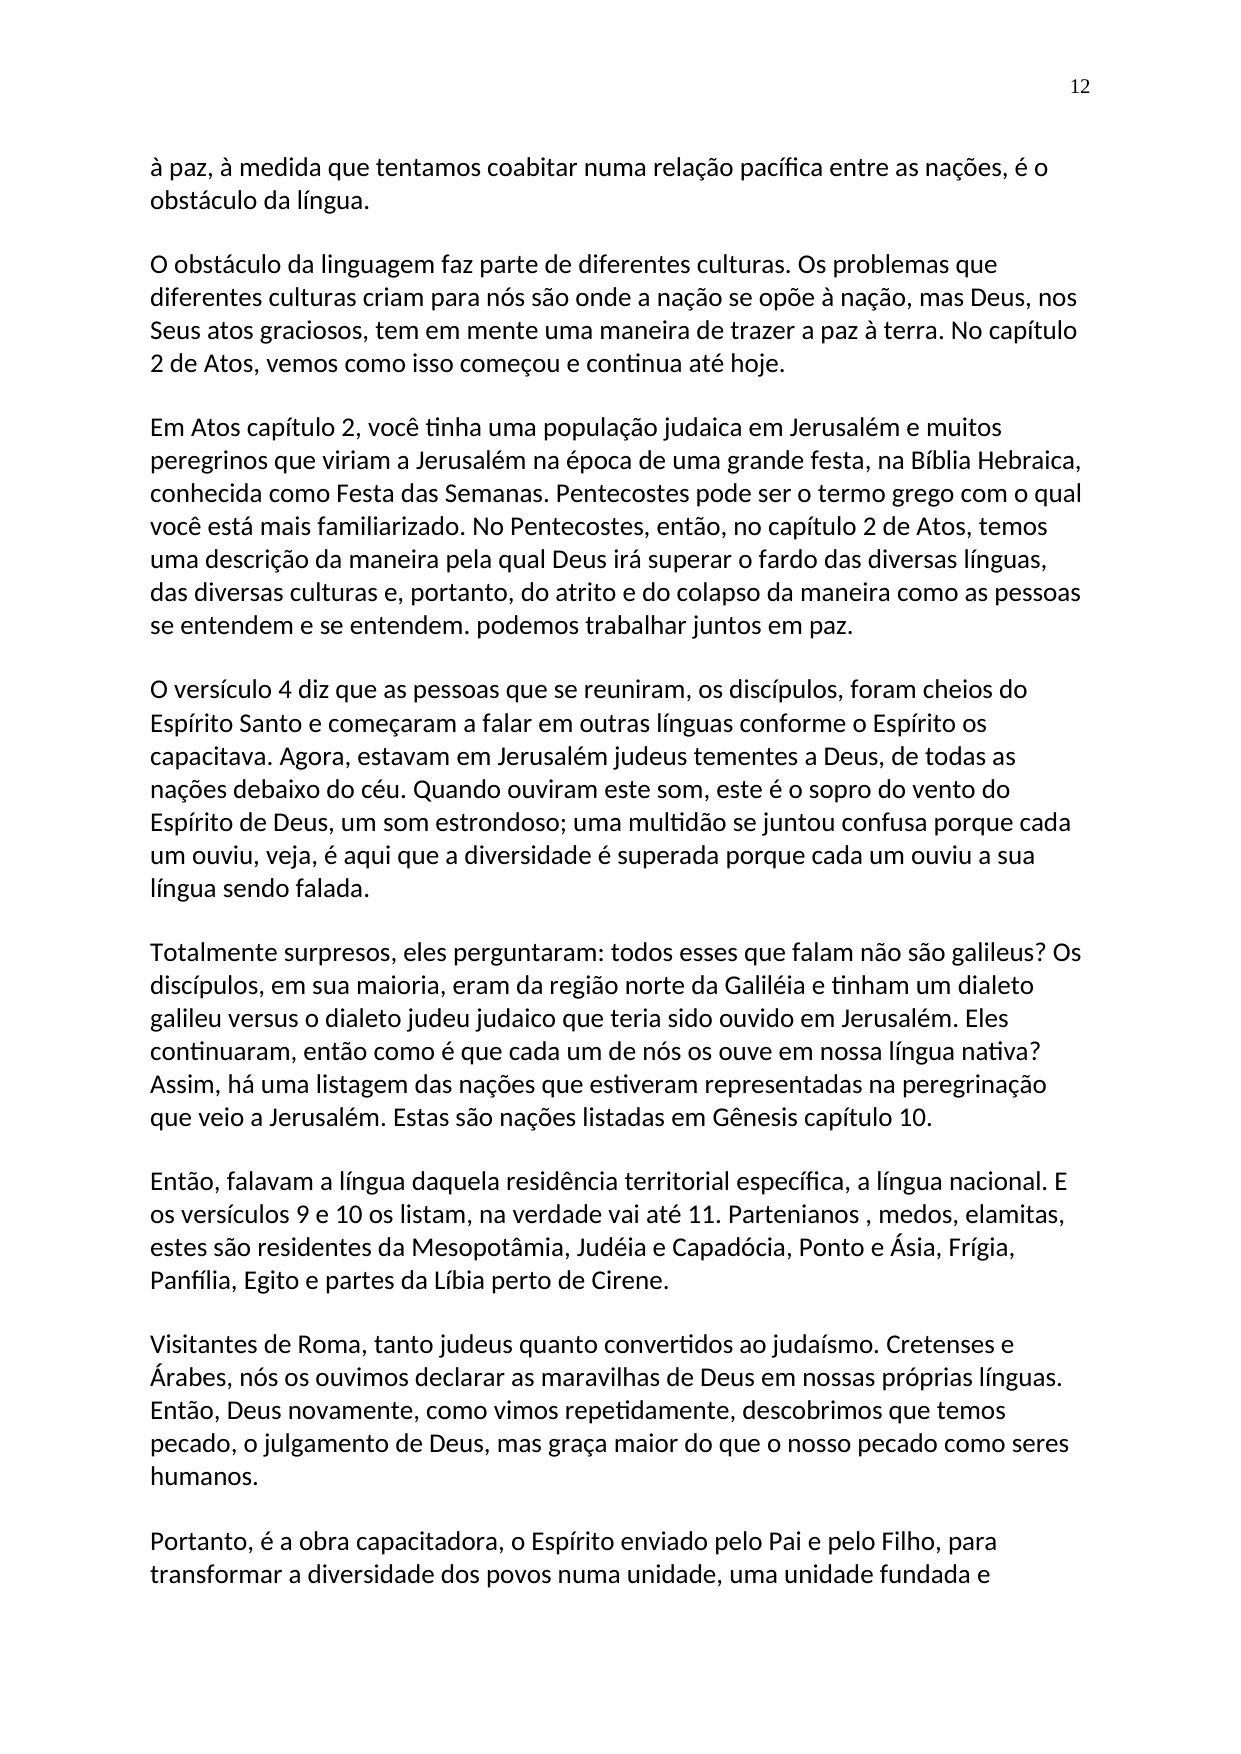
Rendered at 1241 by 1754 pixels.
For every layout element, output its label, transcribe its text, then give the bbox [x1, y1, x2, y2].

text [150, 150, 1090, 216]
text Totalmente surpresos, eles perguntaram: todos esses que falam não são galileus? Os discípulos, em sua maioria, eram da região norte da Galiléia e tinham um dialeto galileu versus o dialeto judeu judaico que teria sido ouvido em Jerusalém. Eles continuaram, então como é que cada um de nós os ouve em nossa língua nativa? Assim, há uma listagem das nações que estiveram representadas na peregrinação que veio a Jerusalém. Estas são nações listadas em Gênesis capítulo 10. [150, 935, 1090, 1133]
text O versículo 4 diz que as pessoas que se reuniram, os discípulos, foram cheios do Espírito Santo e começaram a falar em outras línguas conforme o Espírito os capacitava. Agora, estavam em Jerusalém judeus tementes a Deus, de todas as nações debaixo do céu. Quando ouviram este som, este é o sopro do vento do Espírito de Deus, um som estrondoso; uma multidão se juntou confusa porque cada um ouviu, veja, é aqui que a diversidade é superada porque cada um ouviu a sua língua sendo falada. [150, 673, 1090, 904]
text O obstáculo da linguagem faz parte de diferentes culturas. Os problemas que diferentes culturas criam para nós são onde a nação se opõe à nação, mas Deus, nos Seus atos graciosos, tem em mente uma maneira de trazer a paz à terra. No capítulo 2 de Atos, vemos como isso começou e continua até hoje. [150, 247, 1090, 379]
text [150, 1524, 1090, 1590]
text Visitantes de Roma, tanto judeus quanto convertidos ao judaísmo. Cretenses e Árabes, nós os ouvimos declarar as maravilhas de Deus em nossas próprias línguas. Então, Deus novamente, como vimos repetidamente, descobrimos que temos pecado, o julgamento de Deus, mas graça maior do que o nosso pecado como seres humanos. [150, 1327, 1090, 1493]
text Em Atos capítulo 2, você tinha uma população judaica em Jerusalém e muitos peregrinos que viriam a Jerusalém na época de uma grande festa, na Bíblia Hebraica, conhecida como Festa das Semanas. Pentecostes pode ser o termo grego com o qual você está mais familiarizado. No Pentecostes, então, no capítulo 2 de Atos, temos uma descrição da maneira pela qual Deus irá superar o fardo das diversas línguas, das diversas culturas e, portanto, do atrito e do colapso da maneira como as pessoas se entendem e se entendem. podemos trabalhar juntos em paz. [150, 410, 1090, 642]
text Então, falavam a língua daquela residência territorial específica, a língua nacional. E os versículos 9 e 10 os listam, na verdade vai até 11. Partenianos , medos, elamitas, estes são residentes da Mesopotâmia, Judéia e Capadócia, Ponto e Ásia, Frígia, Panfília, Egito e partes da Líbia perto de Cirene. [150, 1164, 1090, 1296]
